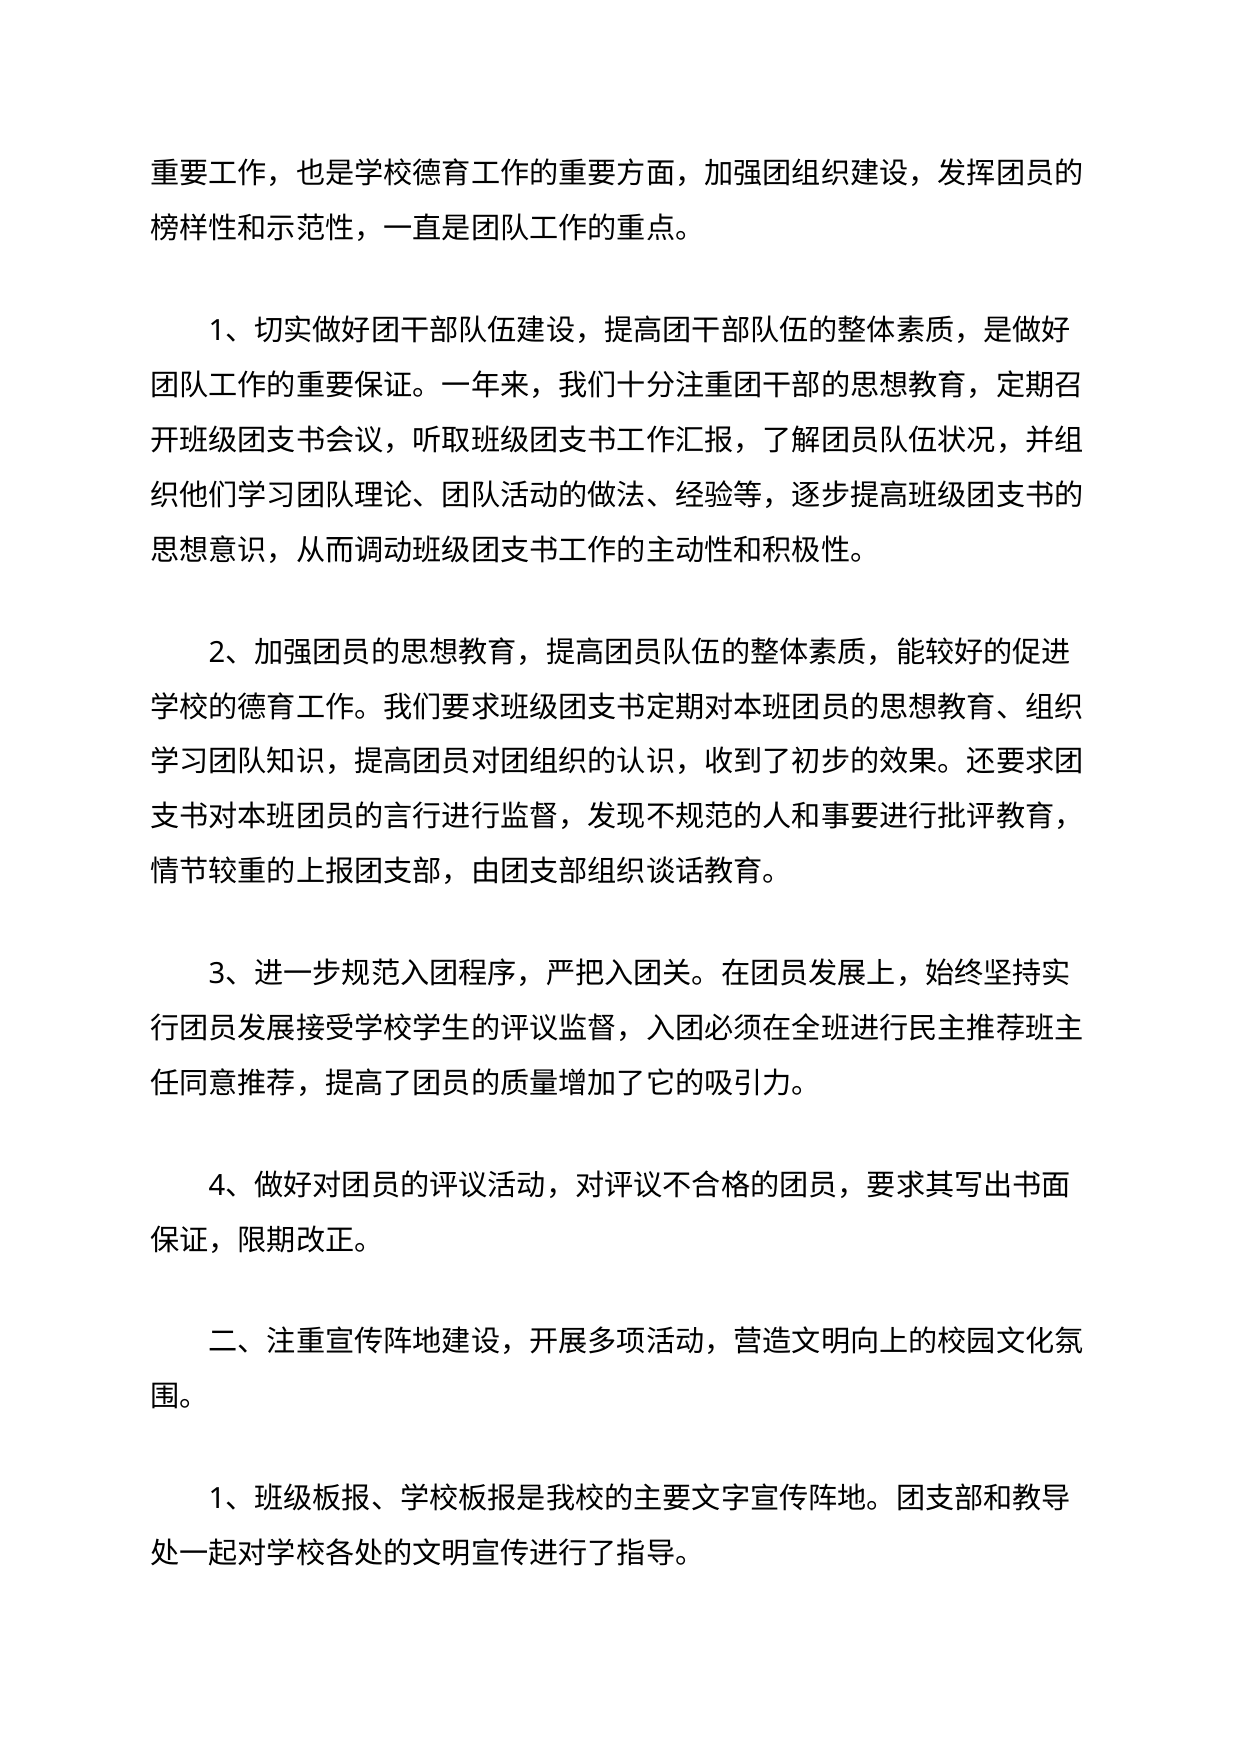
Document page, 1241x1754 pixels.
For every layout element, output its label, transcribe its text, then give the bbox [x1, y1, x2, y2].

text 2、加强团员的思想教育，提高团员队伍的整体素质，能较好的促进学校的德育工作。我们要求班级团支书定期对本班团员的思想教育、组织学习团队知识，提高团员对团组织的认识，收到了初步的效果。还要求团支书对本班团员的言行进行监督，发现不规范的人和事要进行批评教育，情节较重的上报团支部，由团支部组织谈话教育。 [150, 628, 1090, 890]
text 1、切实做好团干部队伍建设，提高团干部队伍的整体素质，是做好团队工作的重要保证。一年来，我们十分注重团干部的思想教育，定期召开班级团支书会议，听取班级团支书工作汇报，了解团员队伍状况，并组织他们学习团队理论、团队活动的做法、经验等，逐步提高班级团支书的思想意识，从而调动班级团支书工作的主动性和积极性。 [150, 307, 1090, 569]
text 二、注重宣传阵地建设，开展多项活动，营造文明向上的校园文化氛围。 [150, 1318, 1090, 1415]
text 4、做好对团员的评议活动，对评议不合格的团员，要求其写出书面保证，限期改正。 [150, 1161, 1090, 1258]
text 1、班级板报、学校板报是我校的主要文字宣传阵地。团支部和教导处一起对学校各处的文明宣传进行了指导。 [150, 1475, 1090, 1572]
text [150, 150, 1090, 247]
text 3、进一步规范入团程序，严把入团关。在团员发展上，始终坚持实行团员发展接受学校学生的评议监督，入团必须在全班进行民主推荐班主任同意推荐，提高了团员的质量增加了它的吸引力。 [150, 949, 1090, 1102]
